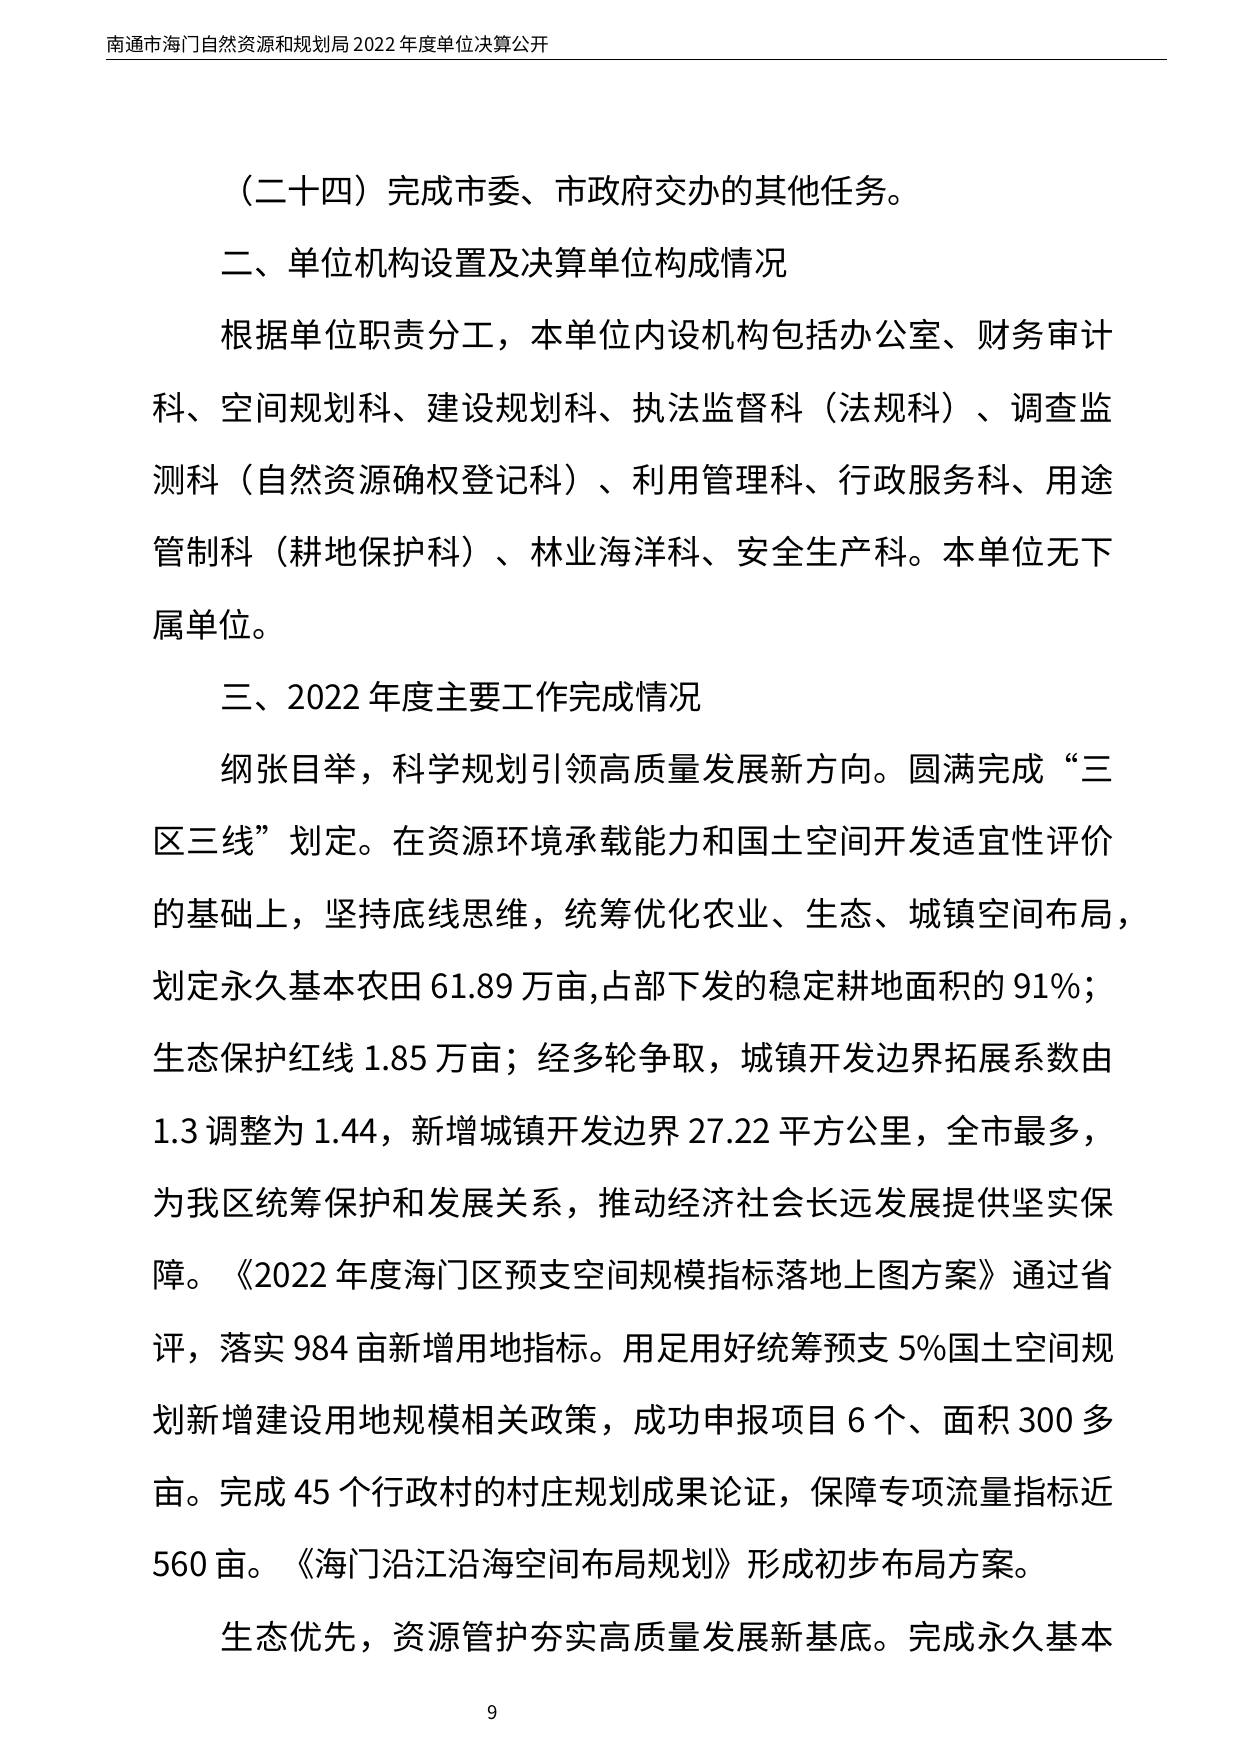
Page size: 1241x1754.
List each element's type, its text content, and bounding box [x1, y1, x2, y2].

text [152, 1610, 1115, 1659]
text 纲张目举，科学规划引领高质量发展新方向。圆满完成“三区三线”划定。在资源环境承载能力和国土空间开发适宜性评价的基础上，坚持底线思维，统筹优化农业、生态、城镇空间布局，划定永久基本农田61.89万亩,占部下发的稳定耕地面积的91%；生态保护红线1.85万亩；经多轮争取，城镇开发边界拓展系数由1.3调整为1.44，新增城镇开发边界27.22平方公里，全市最多，为我区统筹保护和发展关系，推动经济社会长远发展提供坚实保障。《2022年度海门区预支空间规模指标落地上图方案》通过省评，落实984亩新增用地指标。用足用好统筹预支5%国土空间规划新增建设用地规模相关政策，成功申报项目6个、面积300多亩。完成45个行政村的村庄规划成果论证，保障专项流量指标近560亩。《海门沿江沿海空间布局规划》形成初步布局方案。 [152, 743, 1115, 1586]
text 根据单位职责分工，本单位内设机构包括办公室、财务审计科、空间规划科、建设规划科、执法监督科（法规科）、调查监测科（自然资源确权登记科）、利用管理科、行政服务科、用途管制科（耕地保护科）、林业海洋科、安全生产科。本单位无下属单位。 [152, 309, 1115, 647]
text 三、2022年度主要工作完成情况 [152, 671, 1115, 719]
text （二十四）完成市委、市政府交办的其他任务。 [152, 164, 1115, 213]
text 二、单位机构设置及决算单位构成情况 [152, 237, 1115, 285]
